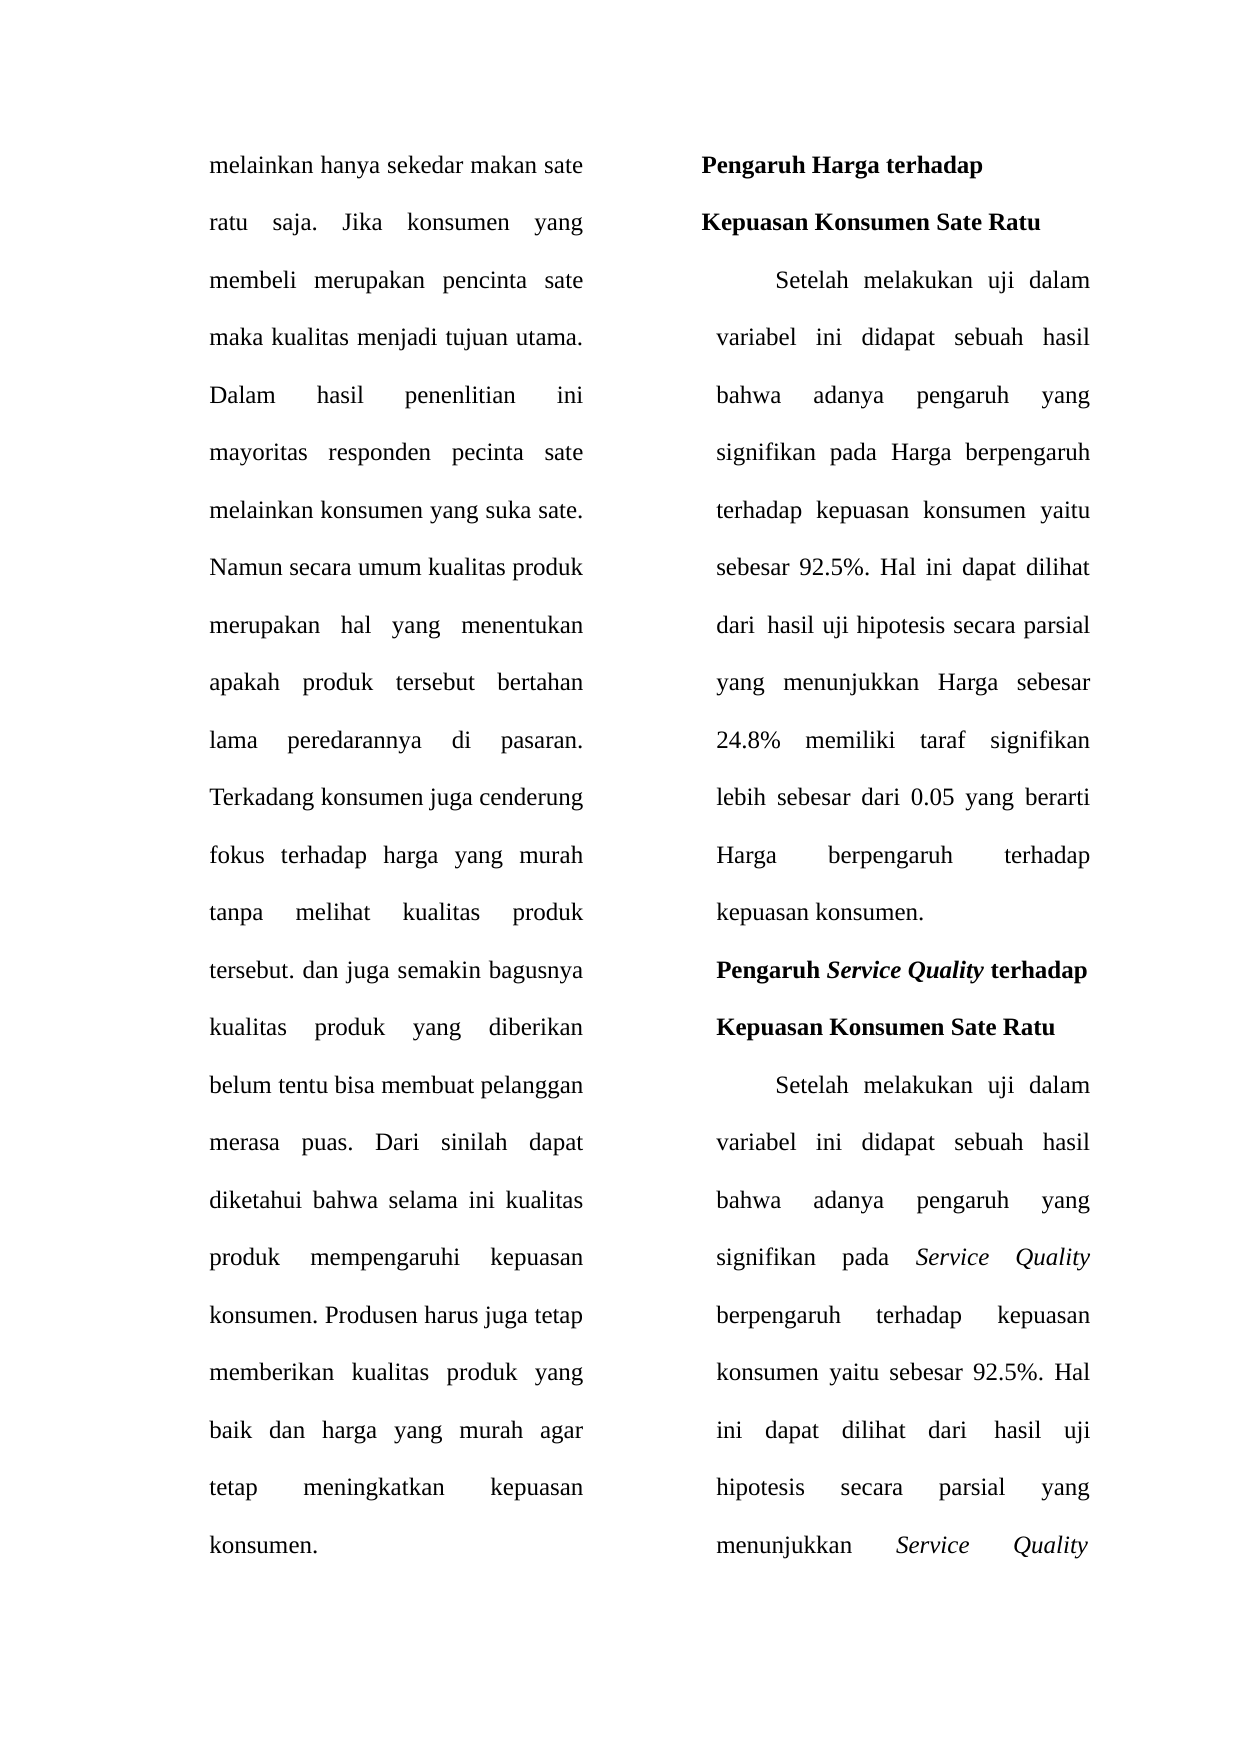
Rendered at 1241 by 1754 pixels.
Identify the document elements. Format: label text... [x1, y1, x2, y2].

text Pengaruh Harga terhadap Kepuasan Konsumen Sate Ratu [701, 150, 1090, 236]
text Setelah melakukan uji dalam variabel ini didapat sebuah hasil bahwa adanya pengaruh yang signifikan pada Harga berpengaruh terhadap kepuasan konsumen yaitu sebesar 92.5%. Hal ini dapat dilihat dari hasil uji hipotesis secara parsial yang menunjukkan Harga sebesar 24.8% memiliki taraf signifikan lebih sebesar dari 0.05 yang berarti Harga berpengaruh terhadap kepuasan konsumen. [716, 265, 1090, 926]
text Pengaruh Service Quality terhadap Kepuasan Konsumen Sate Ratu [716, 955, 1090, 1041]
